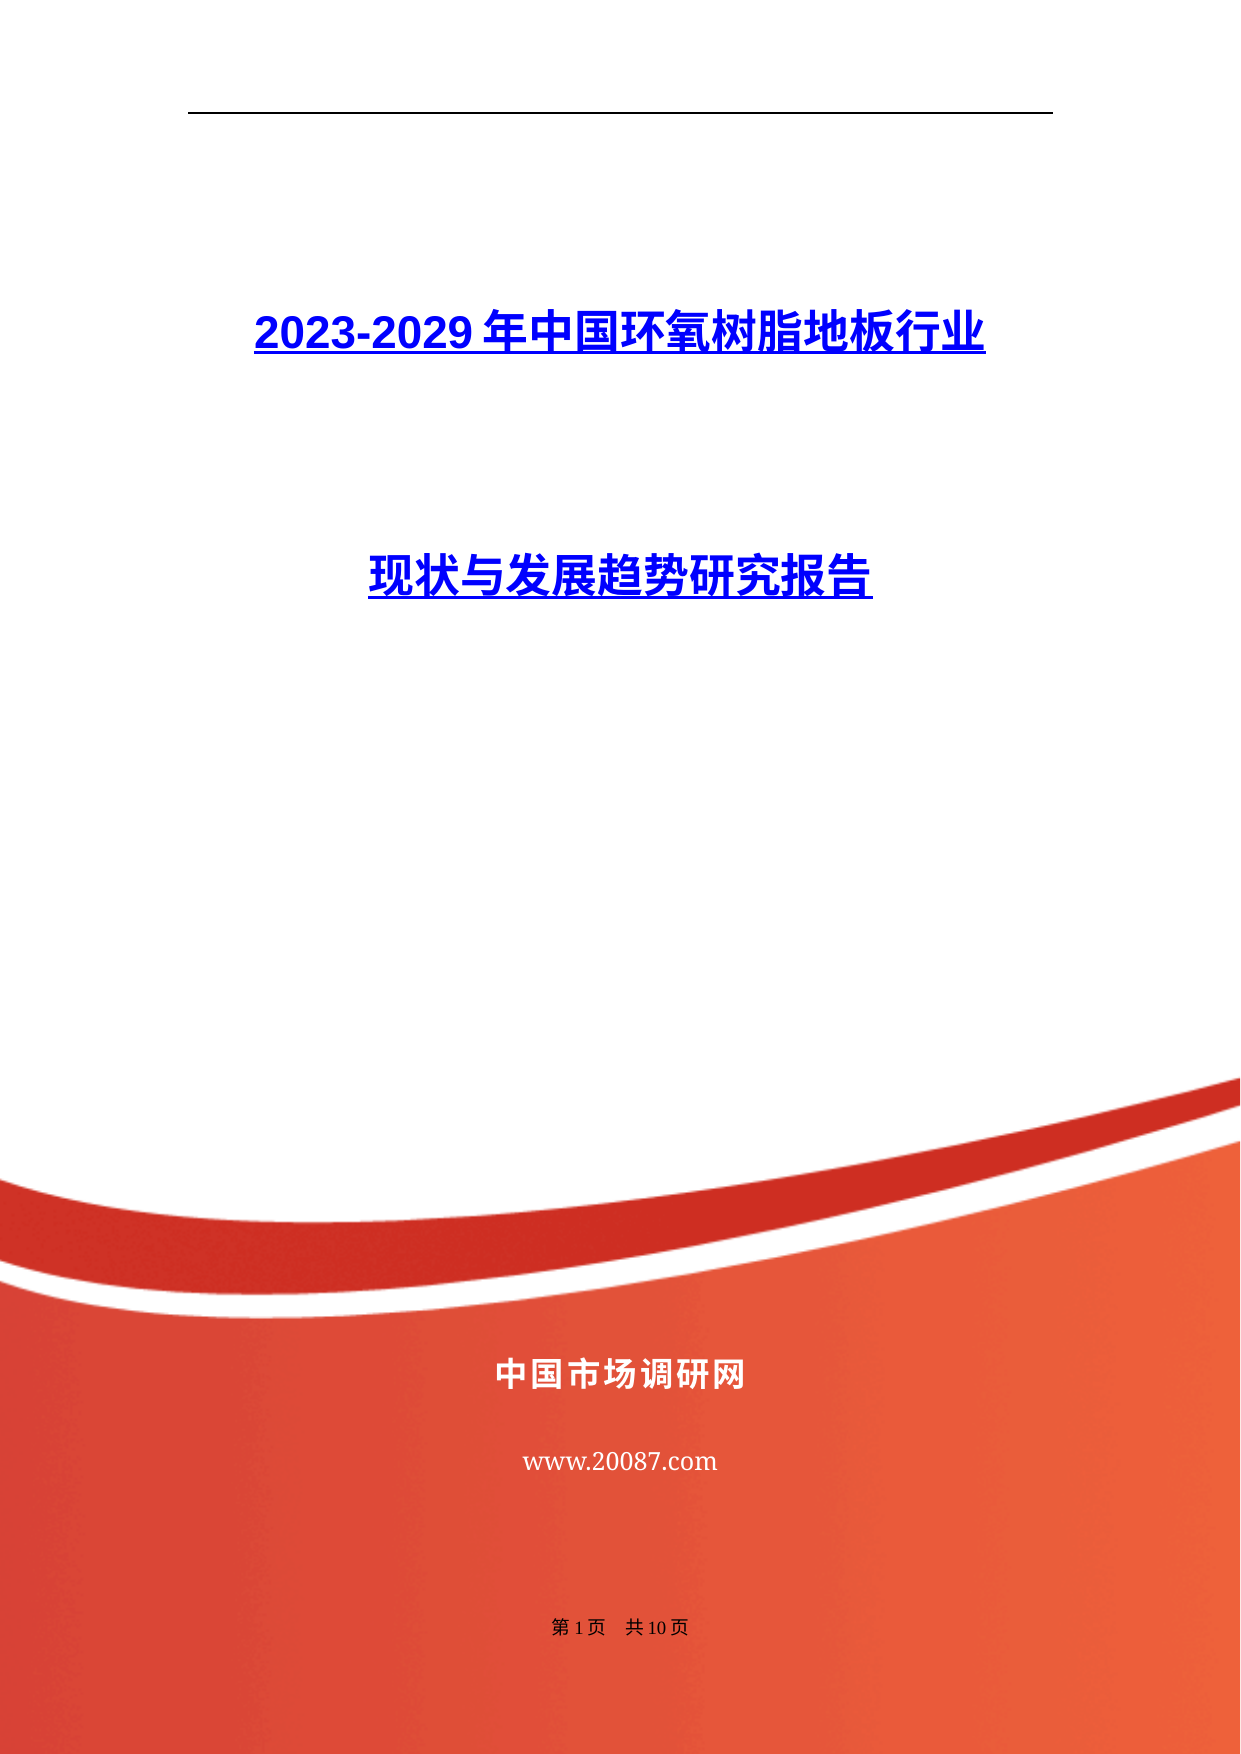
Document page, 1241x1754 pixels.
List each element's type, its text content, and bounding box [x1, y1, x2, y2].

table_header 2023-2029年中国环氧树脂地板行业现状与发展趋势研究报告 [188, 207, 1053, 773]
subtitle 中国市场调研网 [187, 1339, 1053, 1404]
text www.20087.com [187, 1428, 1053, 1493]
picture [0, 1006, 1241, 1754]
